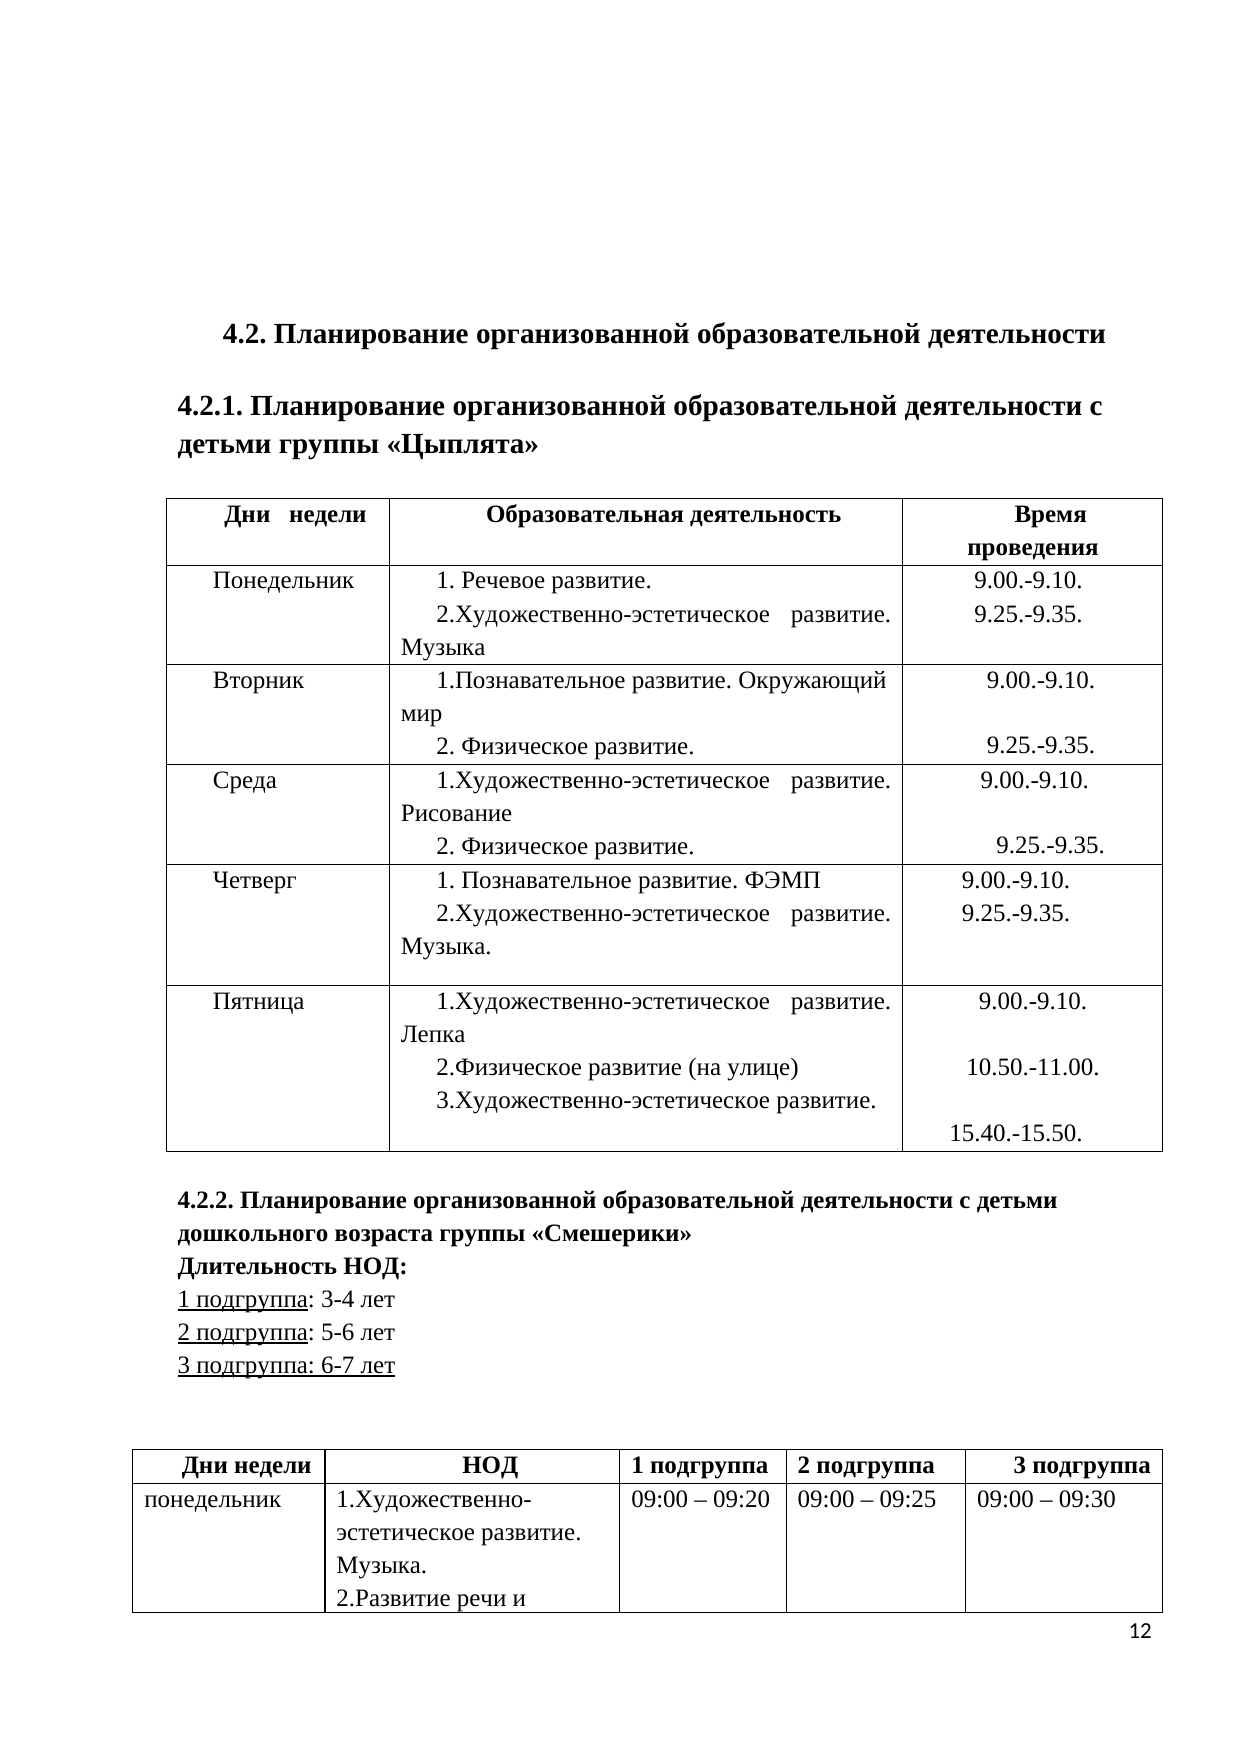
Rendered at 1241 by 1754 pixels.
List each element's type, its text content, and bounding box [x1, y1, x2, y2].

table_header 3 подгруппа [966, 1450, 1162, 1483]
text 4.2.2. Планирование организованной образовательной деятельности с детьми дошкольного возраста группы «Смешерики» [177, 1185, 1152, 1247]
table_cell 1.Художественно-эстетическое развитие. Лепка 2.Физическое развитие (на улице) 3.Художественно-эстетическое развитие. [390, 986, 902, 1151]
table_cell 1.Познавательное развитие. Окружающий мир 2. Физическое развитие. [390, 665, 902, 764]
text 1 подгруппа: 3-4 лет [177, 1284, 1152, 1313]
table_cell 9.00.-9.10. 9.25.-9.35. [903, 765, 1162, 864]
table_cell 1.Художественно-эстетическое развитие. Рисование 2. Физическое развитие. [390, 765, 902, 864]
table_cell Четверг [167, 865, 389, 985]
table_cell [787, 1484, 965, 1612]
table_cell Среда [167, 765, 389, 864]
table_header Время проведения [903, 499, 1162, 564]
table_cell Понедельник [167, 566, 389, 664]
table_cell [326, 1484, 619, 1612]
table_cell 9.00.-9.10. 9.25.-9.35. [903, 865, 1162, 985]
text 4.2.1. Планирование организованной образовательной деятельности с детьми группы «Цыплята» [177, 388, 1152, 460]
table_cell 9.00.-9.10. 9.25.-9.35. [903, 665, 1162, 764]
text 2 подгруппа: 5-6 лет [177, 1317, 1152, 1346]
text 4.2. Планирование организованной образовательной деятельности [177, 316, 1152, 350]
table_cell 9.00.-9.10. 9.25.-9.35. [903, 566, 1162, 664]
table_cell понедельник [133, 1484, 324, 1612]
table_header 1 подгруппа [620, 1450, 786, 1483]
table_cell 1. Познавательное развитие. ФЭМП 2.Художественно-эстетическое развитие. Музыка. [390, 865, 902, 985]
table_header НОД [326, 1450, 619, 1483]
table_cell Вторник [167, 665, 389, 764]
table_header Дни недели [133, 1450, 324, 1483]
table_header Образовательная деятельность [390, 499, 902, 564]
text 3 подгруппа: 6-7 лет [177, 1350, 1152, 1379]
table_header Дни недели [167, 499, 389, 564]
table_cell 1. Речевое развитие. 2.Художественно-эстетическое развитие. Музыка [390, 566, 902, 664]
text Длительность НОД: [177, 1251, 1152, 1280]
table_cell 9.00.-9.10. 10.50.-11.00. 15.40.-15.50. [903, 986, 1162, 1151]
table_cell Пятница [167, 986, 389, 1151]
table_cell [620, 1484, 786, 1612]
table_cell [966, 1484, 1162, 1612]
table_header 2 подгруппа [787, 1450, 965, 1483]
